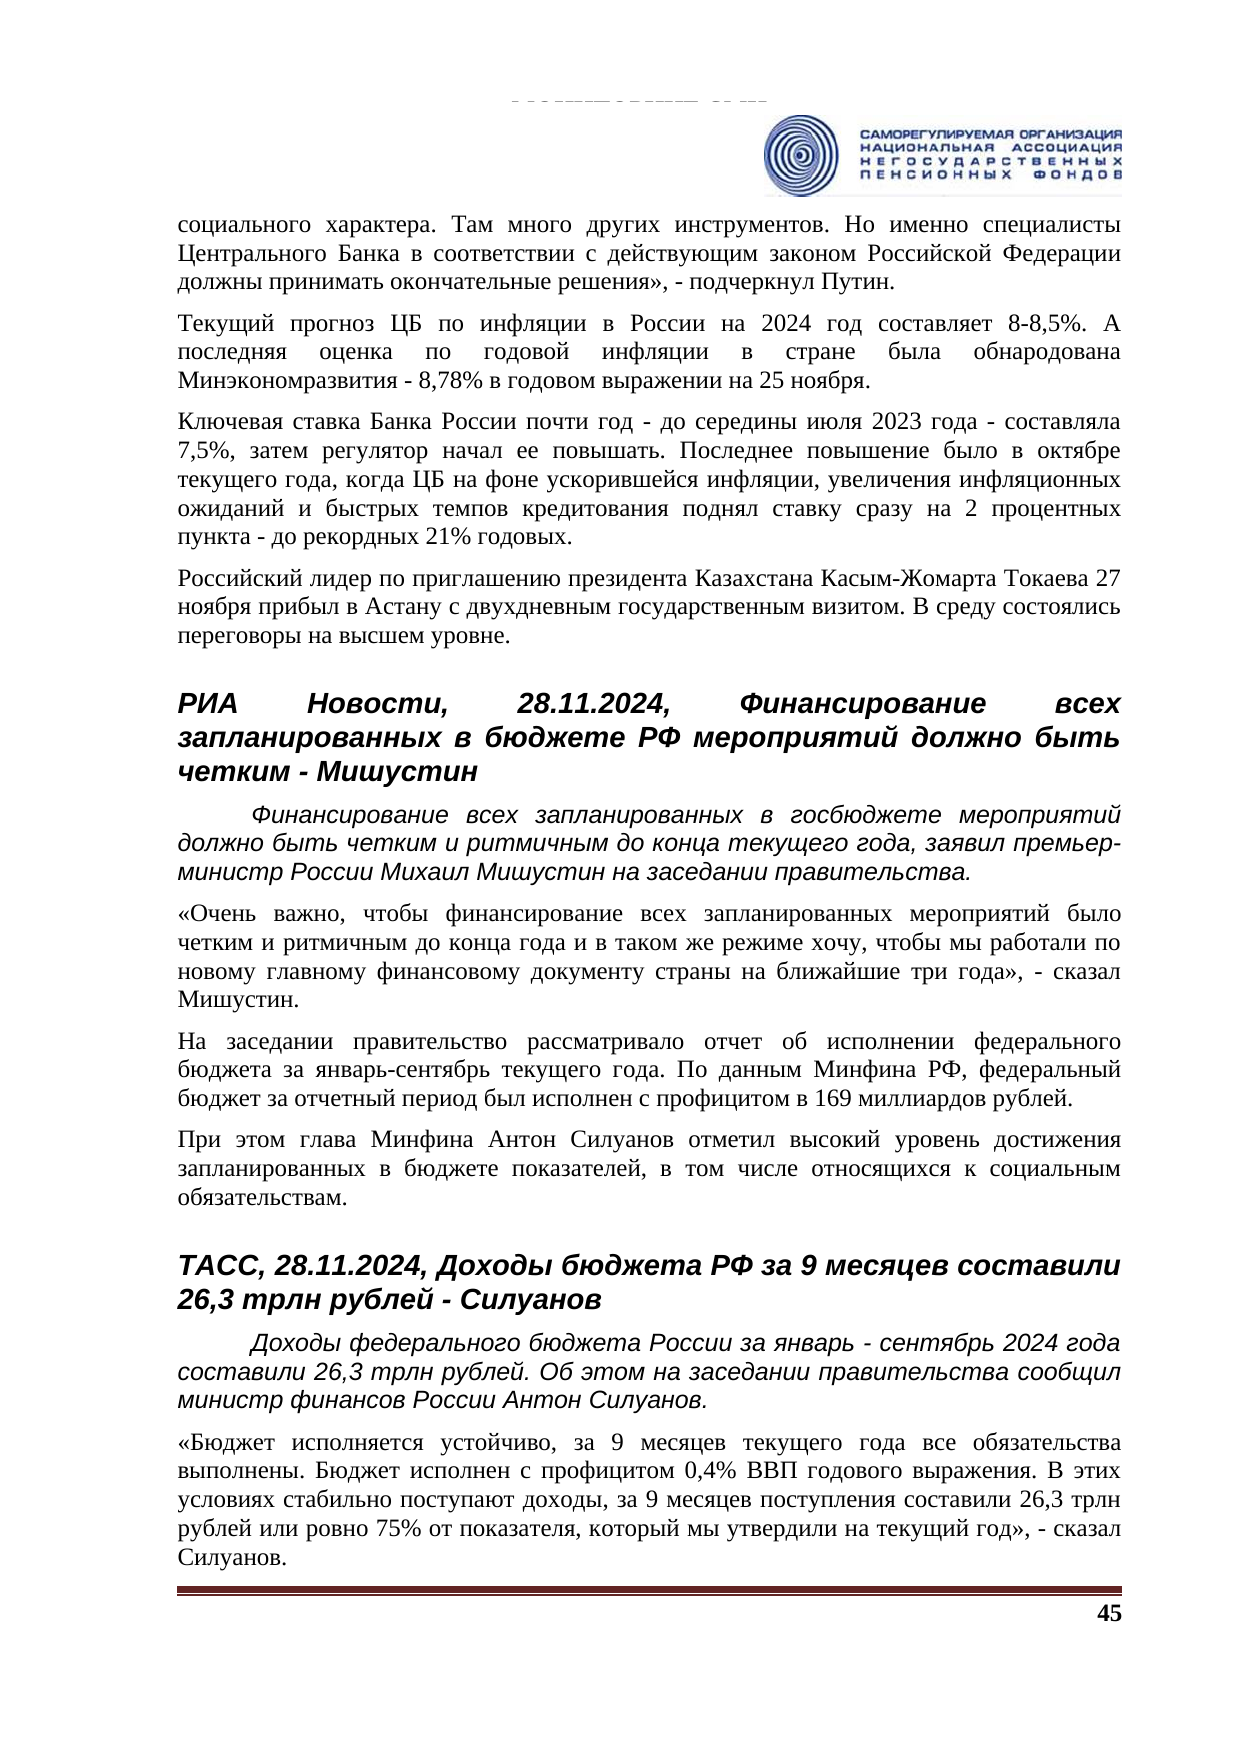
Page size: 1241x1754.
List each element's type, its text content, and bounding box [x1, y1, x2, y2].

text При этом глава Минфина Антон Силуанов отметил высокий уровень достижения запланированных в бюджете показателей, в том числе относящихся к социальным обязательствам. [177, 1124, 1122, 1211]
subtitle Доходы федерального бюджета России за январь - сентябрь 2024 года составили 26,3 трлн рублей. Об этом на заседании правительства сообщил министр финансов России Антон Силуанов. [177, 1328, 1122, 1414]
text Российский лидер по приглашению президента Казахстана Касым-Жомарта Токаева 27 ноября прибыл в Астану с двухдневным государственным визитом. В среду состоялись переговоры на высшем уровне. [177, 563, 1122, 649]
text «Бюджет исполняется устойчиво, за 9 месяцев текущего года все обязательства выполнены. Бюджет исполнен с профицитом 0,4% ВВП годового выражения. В этих условиях стабильно поступают доходы, за 9 месяцев поступления составили 26,3 трлн рублей или ровно 75% от показателя, который мы утвердили на текущий год», - сказал Силуанов. [177, 1427, 1122, 1570]
subtitle Финансирование всех запланированных в госбюджете мероприятий должно быть четким и ритмичным до конца текущего года, заявил премьер-министр России Михаил Мишустин на заседании правительства. [177, 799, 1122, 886]
text Ключевая ставка Банка России почти год - до середины июля 2023 года - составляла 7,5%, затем регулятор начал ее повышать. Последнее повышение было в октябре текущего года, когда ЦБ на фоне ускорившейся инфляции, увеличения инфляционных ожиданий и быстрых темпов кредитования поднял ставку сразу на 2 процентных пункта - до рекордных 21% годовых. [177, 406, 1122, 550]
subtitle РИА Новости, 28.11.2024, Финансирование всех запланированных в бюджете РФ мероприятий должно быть четким - Мишустин [177, 686, 1122, 787]
text «Очень важно, чтобы финансирование всех запланированных мероприятий было четким и ритмичным до конца года и в таком же режиме хочу, чтобы мы работали по новому главному финансовому документу страны на ближайшие три года», - сказал Мишустин. [177, 898, 1122, 1013]
text Текущий прогноз ЦБ по инфляции в России на 2024 год составляет 8-8,5%. А последняя оценка по годовой инфляции в стране была обнародована Минэкономразвития - 8,78% в годовом выражении на 25 ноября. [177, 308, 1122, 394]
picture [764, 115, 1122, 197]
text На заседании правительство рассматривало отчет об исполнении федерального бюджета за январь-сентябрь текущего года. По данным Минфина РФ, федеральный бюджет за отчетный период был исполнен с профицитом в 169 миллиардов рублей. [177, 1026, 1122, 1112]
subtitle ТАСС, 28.11.2024, Доходы бюджета РФ за 9 месяцев составили 26,3 трлн рублей - Силуанов [177, 1248, 1122, 1315]
